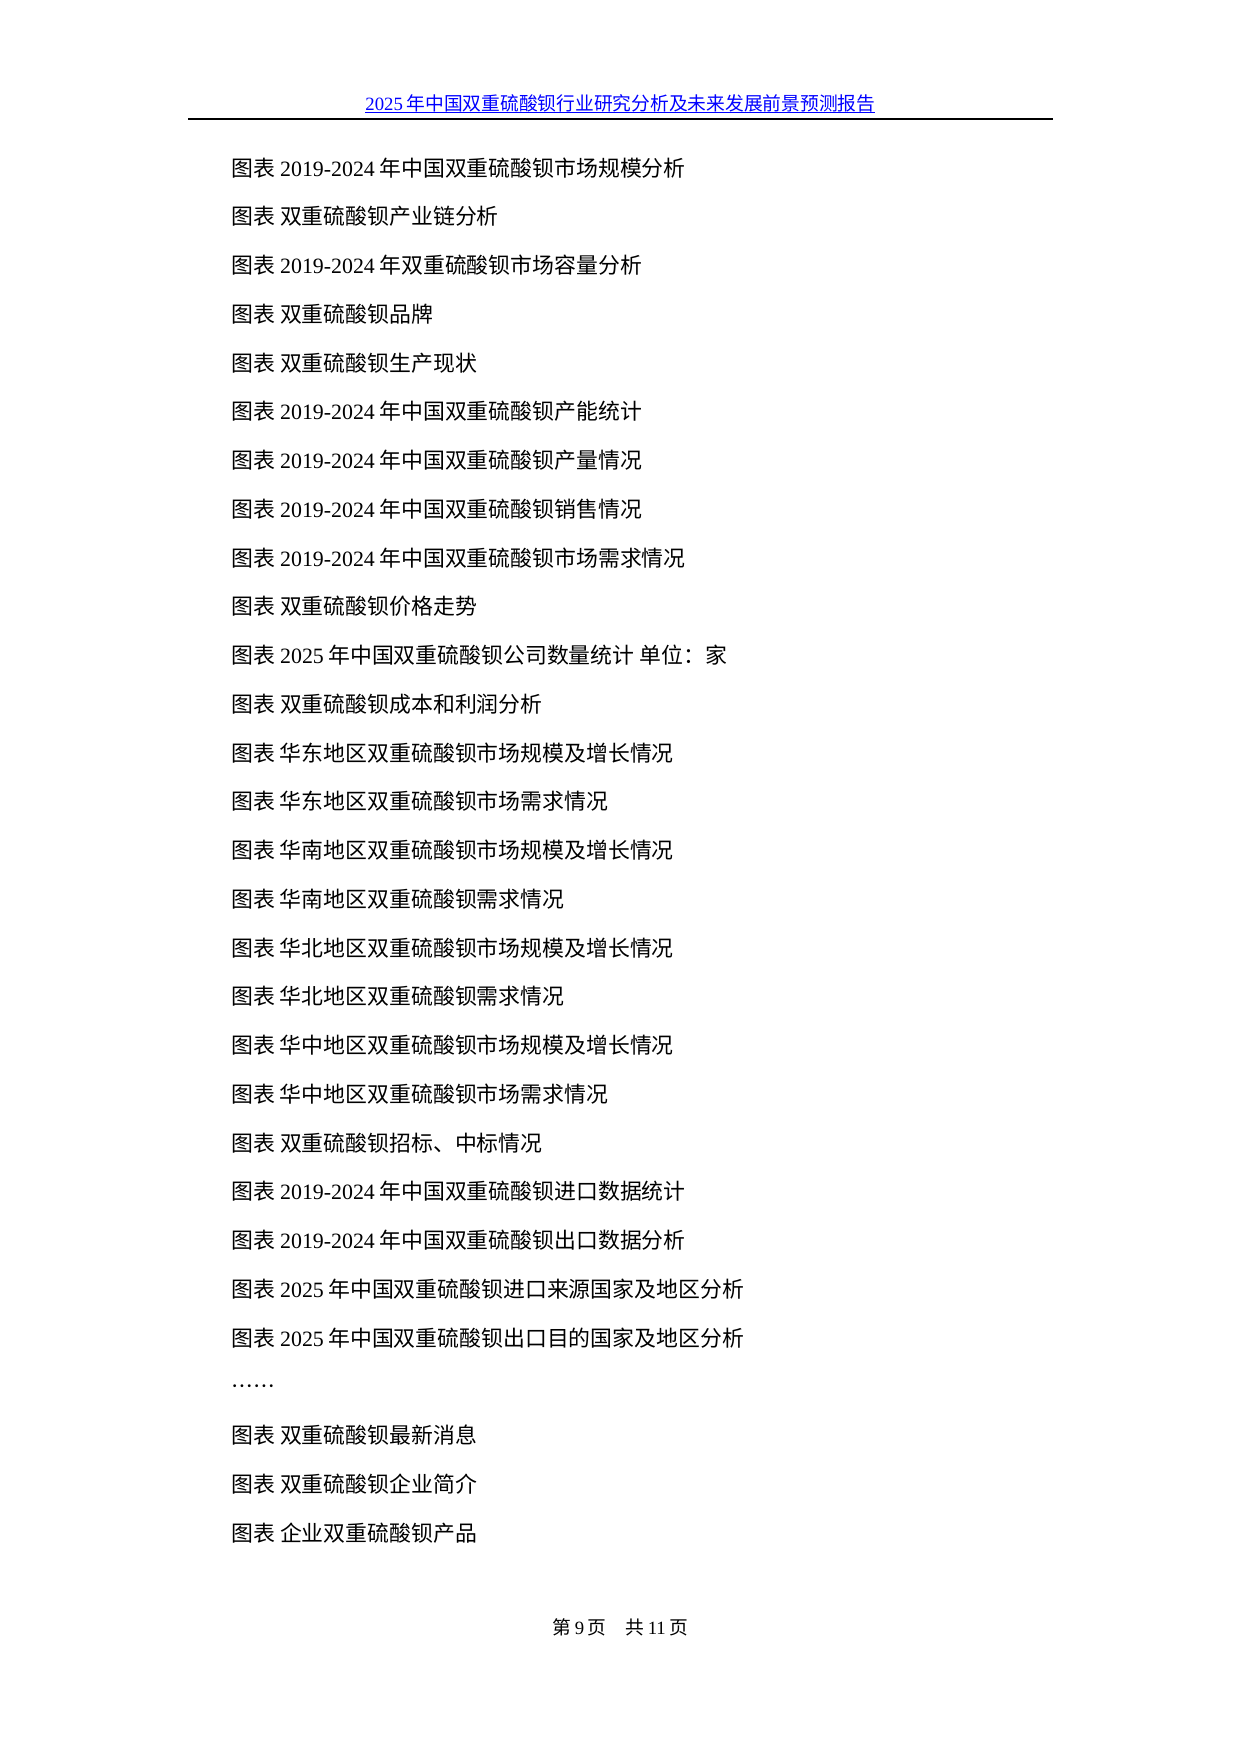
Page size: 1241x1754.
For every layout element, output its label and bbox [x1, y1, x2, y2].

text [187, 150, 1053, 1548]
